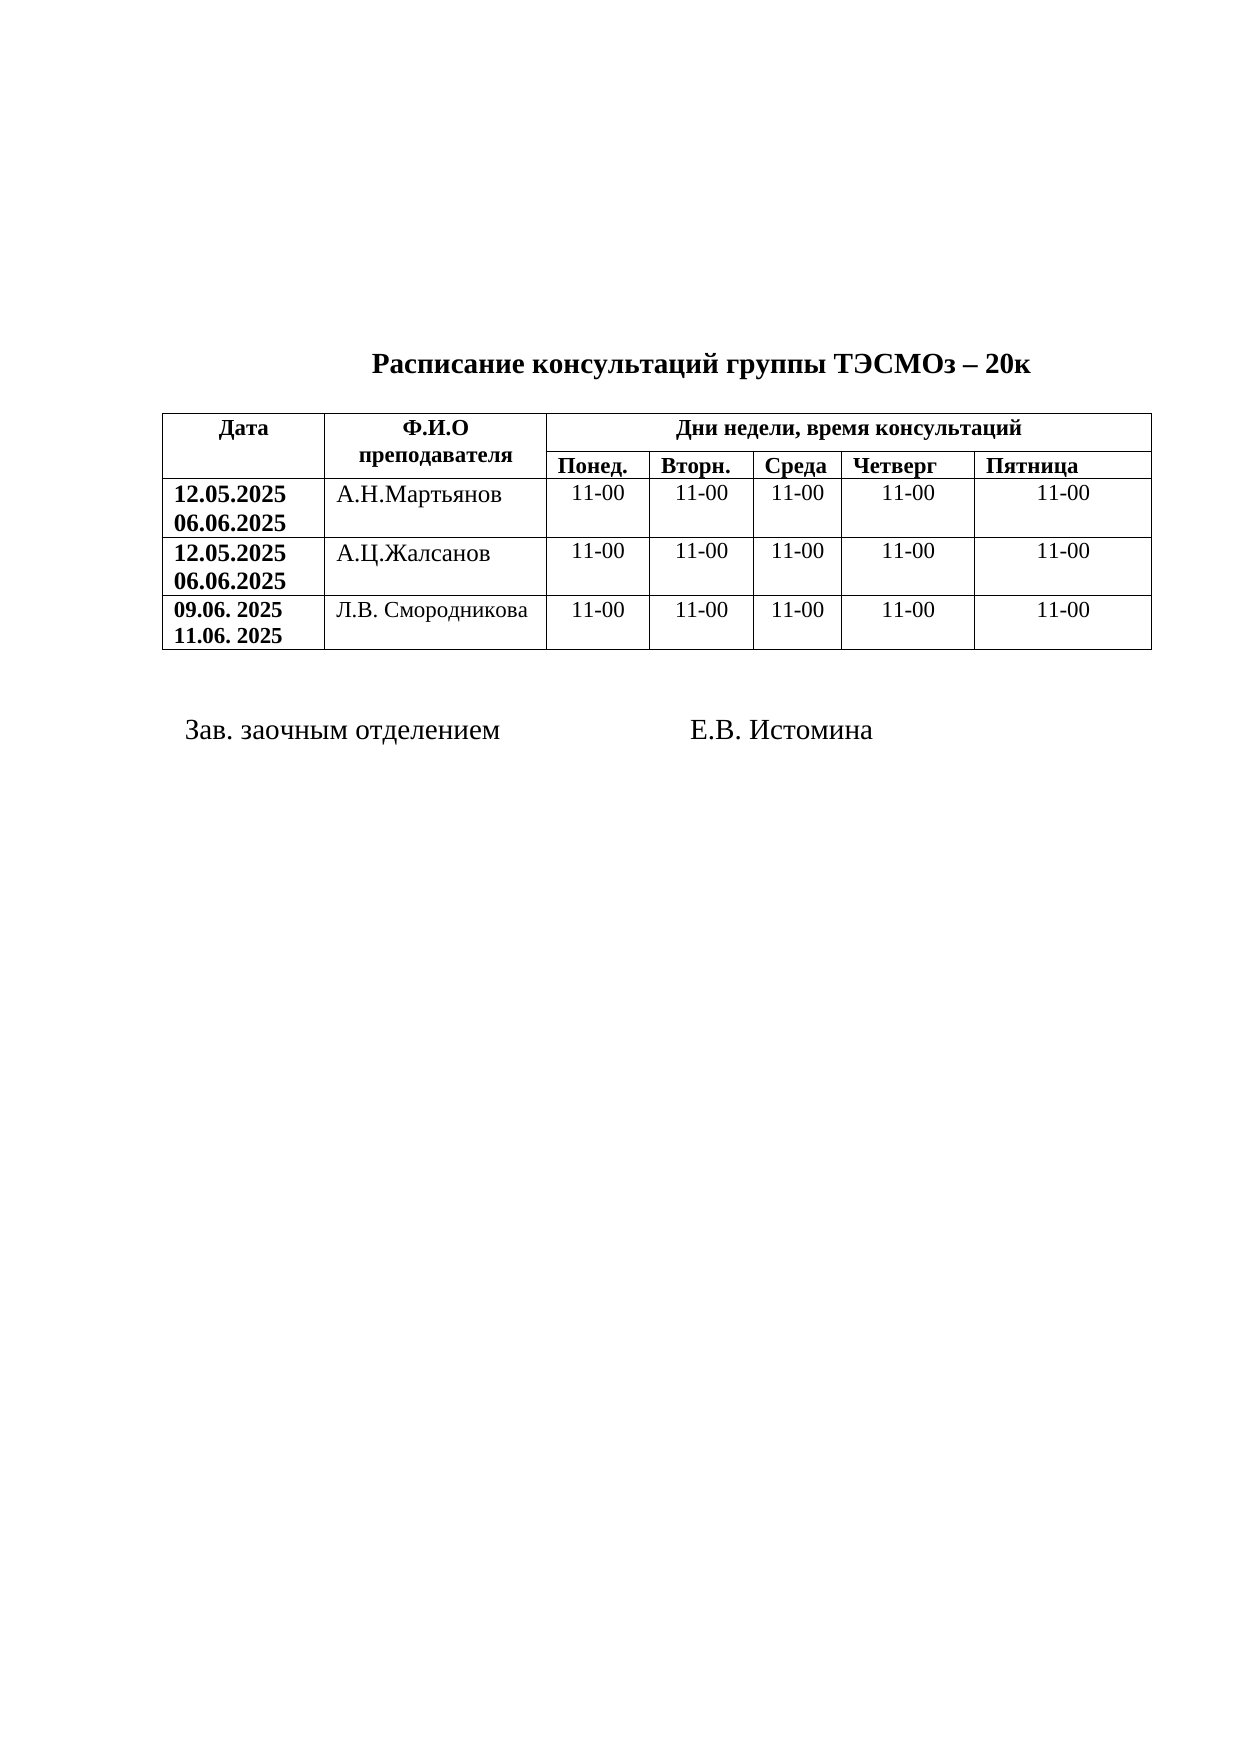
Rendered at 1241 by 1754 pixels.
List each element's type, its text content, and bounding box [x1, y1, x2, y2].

table_cell Понед. [547, 452, 649, 478]
table_cell 11-00 [754, 538, 841, 595]
table_cell 12.05.2025 06.06.2025 [163, 479, 324, 537]
table_cell 11-00 [975, 538, 1151, 595]
table_cell 09.06. 2025 11.06. 2025 [163, 596, 324, 649]
table_cell 11-00 [547, 538, 649, 595]
table_header Дни недели, время консультаций [547, 414, 1151, 451]
table_header Дата [163, 414, 324, 478]
table_cell 11-00 [547, 596, 649, 649]
table_cell 11-00 [842, 479, 974, 537]
text Зав. заочным отделением Е.В. Истомина [177, 712, 1226, 746]
table_cell А.Ц.Жалсанов [325, 538, 546, 595]
table_cell 11-00 [547, 479, 649, 537]
table_cell Среда [754, 452, 841, 478]
table_cell А.Н.Мартьянов [325, 479, 546, 537]
table_cell 11-00 [975, 479, 1151, 537]
table_cell 11-00 [754, 479, 841, 537]
table_cell Вторн. [650, 452, 753, 478]
table_cell Четверг [842, 452, 974, 478]
table_cell 11-00 [650, 538, 753, 595]
table_cell 11-00 [650, 596, 753, 649]
text Расписание консультаций группы ТЭСМОз – 20к [177, 346, 1226, 380]
table_cell 11-00 [650, 479, 753, 537]
table_cell 11-00 [975, 596, 1151, 649]
table_cell 12.05.2025 06.06.2025 [163, 538, 324, 595]
table_header Ф.И.О преподавателя [325, 414, 546, 478]
table_cell Л.В. Смородникова [325, 596, 546, 649]
table_cell Пятница [975, 452, 1151, 478]
table_cell 11-00 [842, 538, 974, 595]
table_cell 11-00 [842, 596, 974, 649]
table_cell 11-00 [754, 596, 841, 649]
